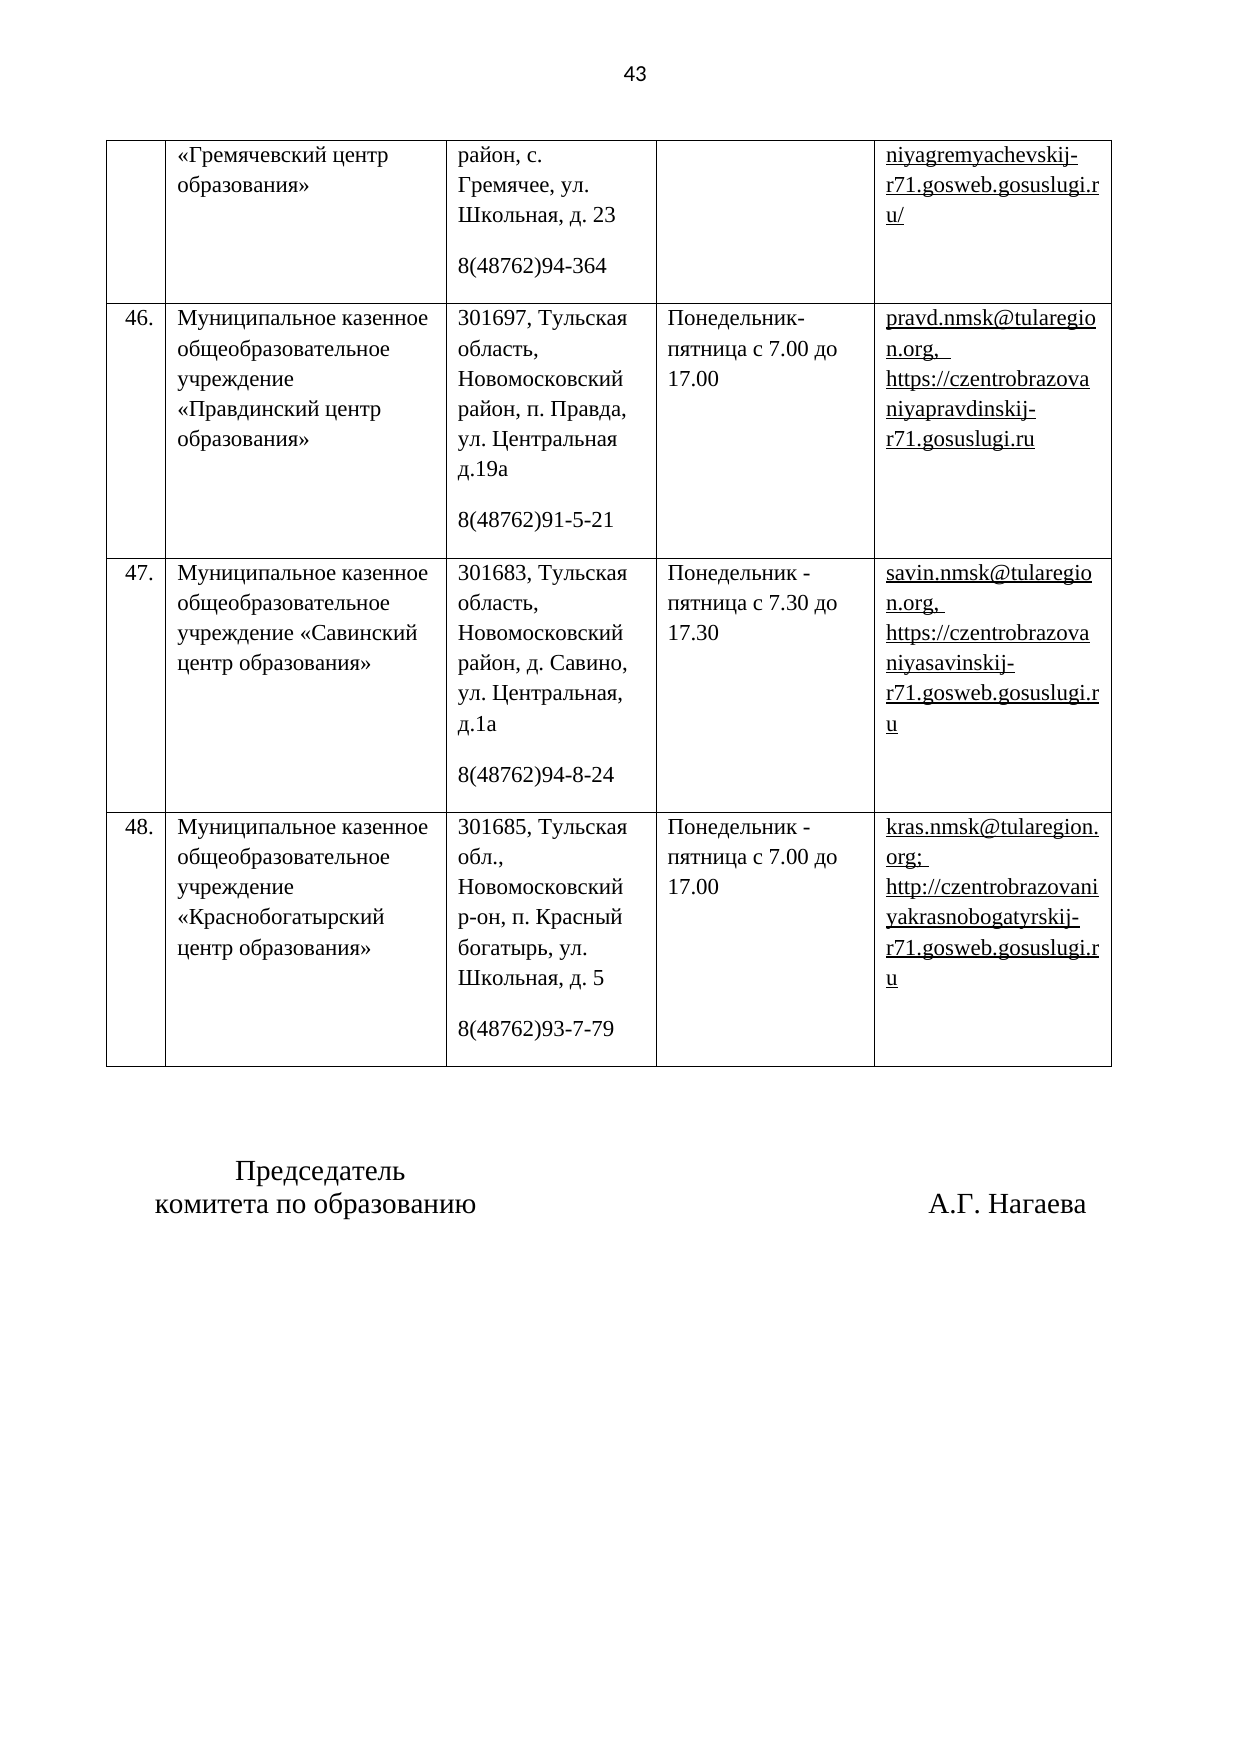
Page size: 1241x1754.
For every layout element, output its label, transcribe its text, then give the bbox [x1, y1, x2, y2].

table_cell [447, 141, 656, 303]
table_cell kras.nmsk@tularegion.org; http://czentrobrazovaniyakrasnobogatyrskij-r71.gosweb.gosuslugi.ru [875, 813, 1111, 1066]
table_cell pravd.nmsk@tularegion.org, https://czentrobrazovaniyapravdinskij-r71.gosuslugi.ru [875, 304, 1111, 557]
text комитета по образованию А.Г. Нагаева [118, 1187, 1153, 1220]
table_cell Муниципальное казенное общеобразовательное учреждение «Правдинский центр образования» [166, 304, 446, 557]
table_cell Муниципальное казенное общеобразовательное учреждение «Краснобогатырский центр образования» [166, 813, 446, 1066]
table_cell 301685, Тульская обл., Новомосковский р-он, п. Красный богатырь, ул. Школьная, д. 5 8(48762)93-7-79 [447, 813, 656, 1066]
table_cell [166, 141, 446, 303]
table_cell Муниципальное казенное общеобразовательное учреждение «Савинский центр образования» [166, 559, 446, 812]
table_cell [107, 559, 165, 812]
table_cell Понедельник- пятница с 7.00 до 17.00 [657, 304, 874, 557]
table_cell Понедельник - пятница с 7.30 до 17.30 [657, 559, 874, 812]
table_cell savin.nmsk@tularegion.org, https://czentrobrazovaniyasavinskij-r71.gosweb.gosuslugi.ru [875, 559, 1111, 812]
text Председатель [118, 1153, 1153, 1187]
table_cell [107, 141, 165, 303]
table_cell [875, 141, 1111, 303]
table_cell 301683, Тульская область, Новомосковский район, д. Савино, ул. Центральная, д.1а 8(48762)94-8-24 [447, 559, 656, 812]
table_cell [107, 813, 165, 1066]
table_cell Понедельник - пятница с 7.00 до 17.00 [657, 813, 874, 1066]
table_cell 301697, Тульская область, Новомосковский район, п. Правда, ул. Центральная д.19а 8(48762)91-5-21 [447, 304, 656, 557]
table_cell [107, 304, 165, 557]
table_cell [657, 141, 874, 303]
